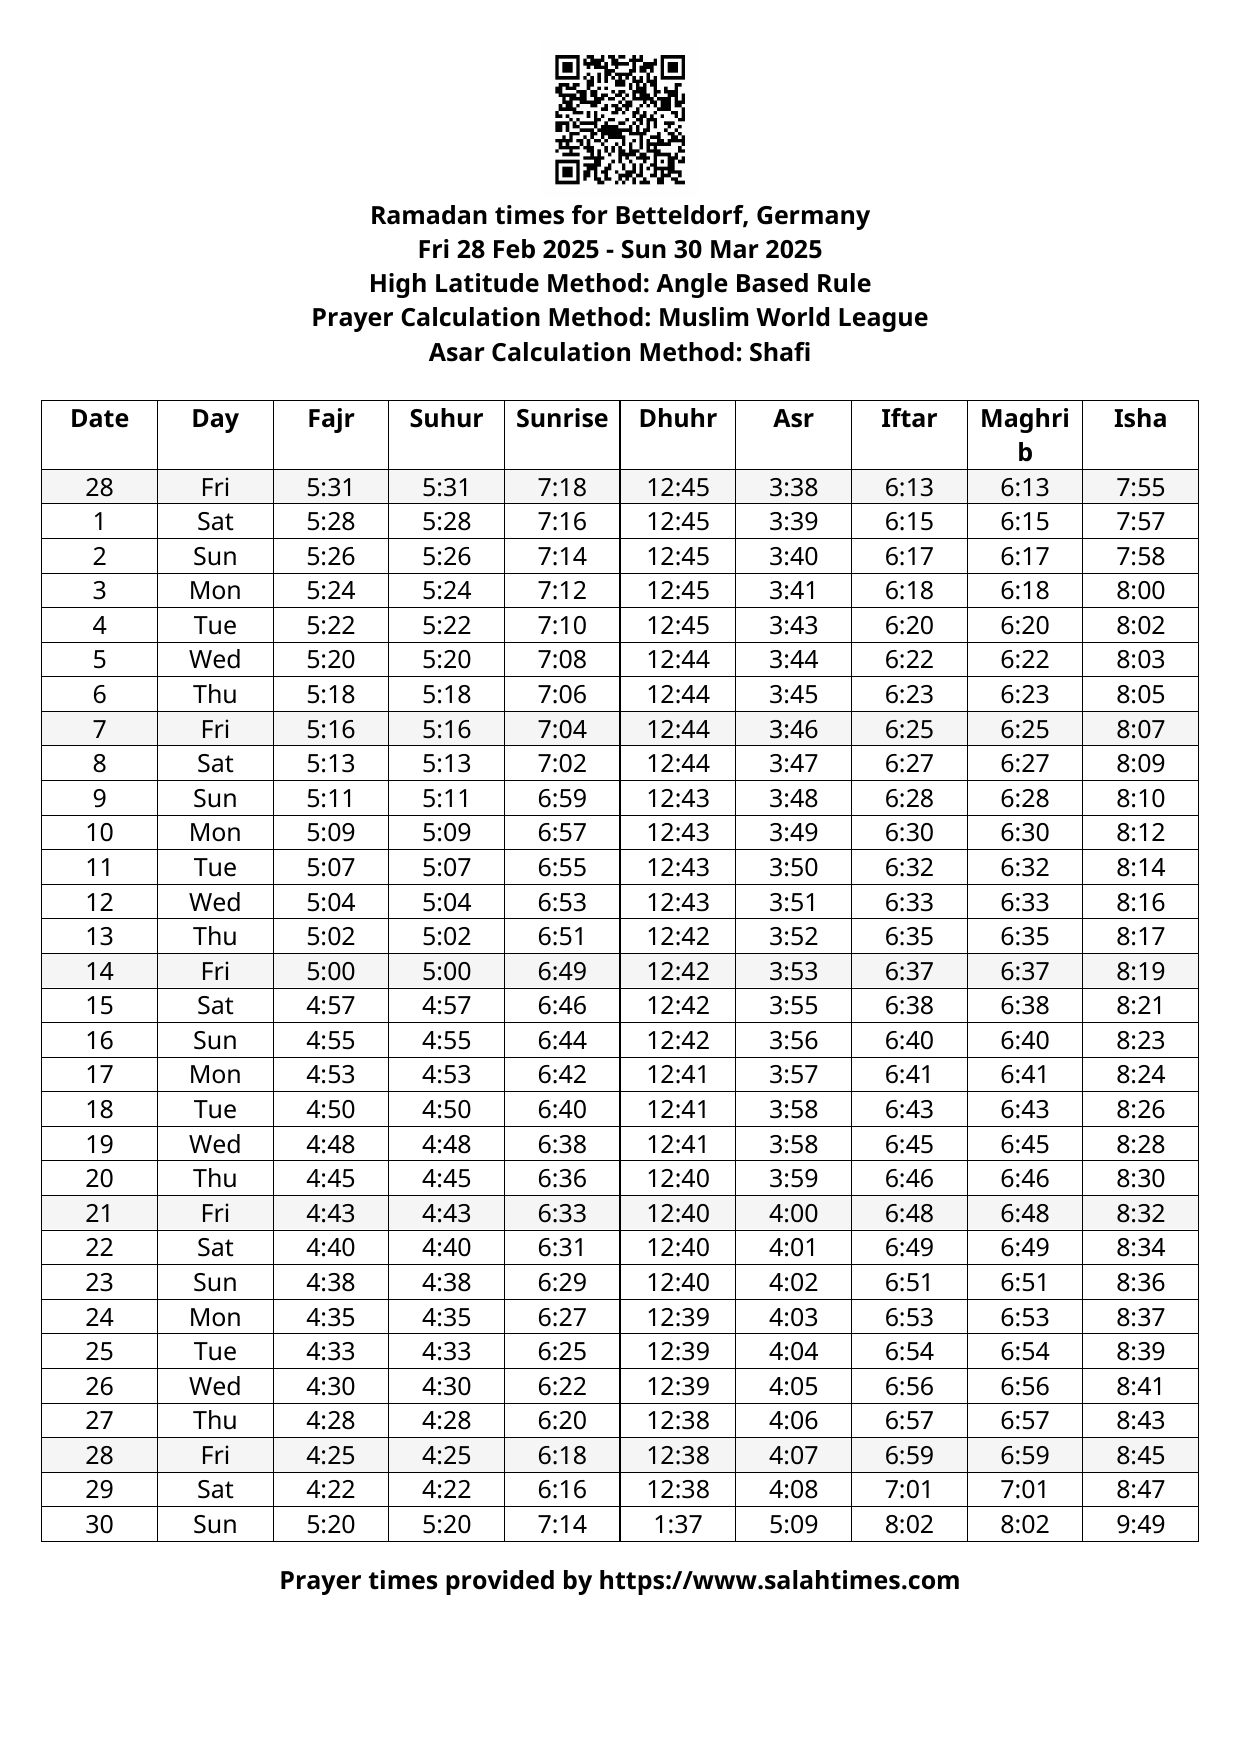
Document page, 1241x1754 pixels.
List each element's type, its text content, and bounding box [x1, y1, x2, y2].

table_cell 6:25 [852, 712, 967, 745]
table_cell 7:58 [1083, 539, 1198, 572]
table_cell 5:04 [274, 885, 388, 918]
table_cell Mon [158, 1300, 273, 1333]
table_cell 12:44 [621, 643, 735, 676]
table_cell 5:22 [274, 608, 388, 642]
table_cell 12:45 [621, 470, 735, 503]
table_cell 8:14 [1083, 850, 1198, 884]
table_cell 6:59 [968, 1438, 1082, 1472]
table_cell 12:39 [621, 1369, 735, 1402]
table_cell 3:48 [736, 781, 851, 814]
table_cell 4:22 [389, 1473, 504, 1506]
table_cell 5:24 [274, 574, 388, 607]
table_cell 3:50 [736, 850, 851, 884]
table_cell 6:37 [852, 954, 967, 987]
table_cell 4:45 [274, 1161, 388, 1195]
table_cell 6:48 [852, 1196, 967, 1229]
table_cell 7:18 [505, 470, 619, 503]
table_cell 12:42 [621, 919, 735, 953]
table_cell Thu [158, 677, 273, 711]
table_cell Thu [158, 1161, 273, 1195]
table_cell 7 [42, 712, 157, 745]
table_cell 8:34 [1083, 1231, 1198, 1264]
table_cell 8:37 [1083, 1300, 1198, 1333]
table_cell 6:32 [968, 850, 1082, 884]
table_cell 4:38 [274, 1265, 388, 1299]
table_cell 12:38 [621, 1438, 735, 1472]
table_cell 6:33 [852, 885, 967, 918]
table_cell 6:18 [505, 1438, 619, 1472]
table_cell 6:15 [852, 504, 967, 538]
table_cell Sat [158, 504, 273, 538]
table_cell Fri [158, 470, 273, 503]
table_cell 5:18 [274, 677, 388, 711]
table_cell 6:35 [852, 919, 967, 953]
table_cell 12:40 [621, 1231, 735, 1264]
table_cell 4:25 [274, 1438, 388, 1472]
table_cell 2 [42, 539, 157, 572]
table_cell 4:50 [274, 1092, 388, 1126]
table_cell 12:38 [621, 1404, 735, 1437]
table_cell 4:02 [736, 1265, 851, 1299]
table_cell 3:51 [736, 885, 851, 918]
table_cell 7:14 [505, 539, 619, 572]
table_cell Fri [158, 712, 273, 745]
table_header Iftar [852, 401, 967, 469]
table_cell 4:57 [274, 989, 388, 1022]
table_cell Sun [158, 781, 273, 814]
table_cell Tue [158, 1334, 273, 1368]
table_cell Sat [158, 1473, 273, 1506]
table_cell Wed [158, 1127, 273, 1160]
table_cell 6:15 [968, 504, 1082, 538]
table_cell 3:41 [736, 574, 851, 607]
table_cell 6:54 [968, 1334, 1082, 1368]
table_cell 3:49 [736, 816, 851, 849]
table_cell 4:35 [274, 1300, 388, 1333]
table_header Day [158, 401, 273, 469]
table_cell 5:00 [389, 954, 504, 987]
table_cell 8:10 [1083, 781, 1198, 814]
table_cell 6:40 [968, 1023, 1082, 1057]
table_cell 5:09 [274, 816, 388, 849]
table_cell 8:32 [1083, 1196, 1198, 1229]
table_cell 12:42 [621, 954, 735, 987]
table_cell 9 [42, 781, 157, 814]
table_cell 5:09 [389, 816, 504, 849]
table_cell 12:41 [621, 1127, 735, 1160]
table_cell 29 [42, 1473, 157, 1506]
table_cell 4:08 [736, 1473, 851, 1506]
table_cell 6:28 [968, 781, 1082, 814]
table_cell 5 [42, 643, 157, 676]
table_cell 12:45 [621, 504, 735, 538]
table_cell 5:31 [274, 470, 388, 503]
table_cell 4:01 [736, 1231, 851, 1264]
table_cell 6:22 [968, 643, 1082, 676]
table_cell 4:04 [736, 1334, 851, 1368]
table_cell 8:03 [1083, 643, 1198, 676]
table_cell 6:40 [852, 1023, 967, 1057]
table_cell 13 [42, 919, 157, 953]
table_cell 22 [42, 1231, 157, 1264]
table_cell 8:30 [1083, 1161, 1198, 1195]
table_cell 6:28 [852, 781, 967, 814]
table_cell 8:28 [1083, 1127, 1198, 1160]
table_cell 6:20 [968, 608, 1082, 642]
table_cell 8:19 [1083, 954, 1198, 987]
table_cell 5:26 [389, 539, 504, 572]
table_cell 7:14 [505, 1507, 619, 1541]
table_cell 6:29 [505, 1265, 619, 1299]
text High Latitude Method: Angle Based Rule [42, 266, 1198, 300]
table_cell 4:57 [389, 989, 504, 1022]
table_cell 8:02 [968, 1507, 1082, 1541]
text Ramadan times for Betteldorf, Germany [42, 198, 1198, 232]
table_cell Wed [158, 1369, 273, 1402]
table_cell 3:39 [736, 504, 851, 538]
table_cell 3:45 [736, 677, 851, 711]
table_cell 8:23 [1083, 1023, 1198, 1057]
table_cell 6:53 [968, 1300, 1082, 1333]
table_cell 11 [42, 850, 157, 884]
table_cell 6:17 [968, 539, 1082, 572]
table_cell 12:39 [621, 1334, 735, 1368]
table_cell 12:42 [621, 1023, 735, 1057]
table_cell 7:55 [1083, 470, 1198, 503]
table_cell 12:40 [621, 1265, 735, 1299]
table_cell 15 [42, 989, 157, 1022]
table_cell 4:22 [274, 1473, 388, 1506]
table_cell 6:51 [505, 919, 619, 953]
table_cell 4:33 [274, 1334, 388, 1368]
table_cell 12:43 [621, 781, 735, 814]
table_header Suhur [389, 401, 504, 469]
table_cell Tue [158, 608, 273, 642]
table_cell 4:48 [274, 1127, 388, 1160]
table_cell 6:57 [505, 816, 619, 849]
table_cell 6:36 [505, 1161, 619, 1195]
table_cell 12:42 [621, 989, 735, 1022]
table_cell 4:38 [389, 1265, 504, 1299]
table_cell 18 [42, 1092, 157, 1126]
table_cell 6:42 [505, 1058, 619, 1091]
table_cell 4:35 [389, 1300, 504, 1333]
table_cell 23 [42, 1265, 157, 1299]
table_cell 6:20 [505, 1404, 619, 1437]
table_cell 7:01 [852, 1473, 967, 1506]
table_cell 5:16 [389, 712, 504, 745]
table_cell 6:25 [968, 712, 1082, 745]
table_cell 6:33 [505, 1196, 619, 1229]
table_cell Sat [158, 989, 273, 1022]
table_cell 8:39 [1083, 1334, 1198, 1368]
table_cell 8:41 [1083, 1369, 1198, 1402]
table_cell 3:46 [736, 712, 851, 745]
table_cell 12:38 [621, 1473, 735, 1506]
table_cell 6:35 [968, 919, 1082, 953]
table_cell 8 [42, 746, 157, 780]
table_cell 8:47 [1083, 1473, 1198, 1506]
table_cell 6:57 [852, 1404, 967, 1437]
table_cell 6:41 [852, 1058, 967, 1091]
table_cell 5:11 [274, 781, 388, 814]
table_cell 6:53 [505, 885, 619, 918]
table_cell 6:56 [852, 1369, 967, 1402]
table_header Dhuhr [621, 401, 735, 469]
table_header Isha [1083, 401, 1198, 469]
table_cell 4:28 [274, 1404, 388, 1437]
table_cell 5:28 [389, 504, 504, 538]
table_cell 5:20 [274, 1507, 388, 1541]
table_cell 6:44 [505, 1023, 619, 1057]
table_cell 6:20 [852, 608, 967, 642]
table_cell 6:40 [505, 1092, 619, 1126]
table_cell 6:49 [505, 954, 619, 987]
table_cell 6:41 [968, 1058, 1082, 1091]
table_cell 6:51 [968, 1265, 1082, 1299]
table_cell 5:13 [274, 746, 388, 780]
table_cell 8:09 [1083, 746, 1198, 780]
text Prayer times provided by https://www.salahtimes.com [42, 1563, 1198, 1597]
table_cell 8:05 [1083, 677, 1198, 711]
table_cell 4:40 [274, 1231, 388, 1264]
table_cell 4:43 [274, 1196, 388, 1229]
table_cell 6:23 [968, 677, 1082, 711]
table_cell 3:58 [736, 1127, 851, 1160]
table_cell 8:24 [1083, 1058, 1198, 1091]
table_cell 5:26 [274, 539, 388, 572]
table_cell 5:11 [389, 781, 504, 814]
table_cell 12:41 [621, 1092, 735, 1126]
table_cell 1:37 [621, 1507, 735, 1541]
table_cell 7:08 [505, 643, 619, 676]
table_cell 4:28 [389, 1404, 504, 1437]
table_cell 12:45 [621, 608, 735, 642]
table_cell 4:53 [389, 1058, 504, 1091]
table_cell 5:31 [389, 470, 504, 503]
table_cell 8:45 [1083, 1438, 1198, 1472]
table_cell 7:57 [1083, 504, 1198, 538]
table_cell Tue [158, 850, 273, 884]
text Asar Calculation Method: Shafi [42, 334, 1198, 368]
table_cell 6:33 [968, 885, 1082, 918]
table_cell Sun [158, 1265, 273, 1299]
table_cell 6:30 [968, 816, 1082, 849]
text Prayer Calculation Method: Muslim World League [42, 300, 1198, 334]
table_cell 24 [42, 1300, 157, 1333]
table_cell 6:27 [852, 746, 967, 780]
table_cell 14 [42, 954, 157, 987]
table_cell 5:00 [274, 954, 388, 987]
table_cell 4:05 [736, 1369, 851, 1402]
table_cell 6:53 [852, 1300, 967, 1333]
table_cell 5:09 [736, 1507, 851, 1541]
table_cell 5:07 [274, 850, 388, 884]
table_header Asr [736, 401, 851, 469]
table_cell 7:16 [505, 504, 619, 538]
table_cell 6:59 [852, 1438, 967, 1472]
table_cell 5:20 [389, 643, 504, 676]
table_cell 8:00 [1083, 574, 1198, 607]
table_cell 3:57 [736, 1058, 851, 1091]
table_cell 4:06 [736, 1404, 851, 1437]
table_cell 3:52 [736, 919, 851, 953]
table_cell 9:49 [1083, 1507, 1198, 1541]
table_cell 4:07 [736, 1438, 851, 1472]
table_cell 6:31 [505, 1231, 619, 1264]
table_cell 7:01 [968, 1473, 1082, 1506]
table_cell Wed [158, 885, 273, 918]
table_cell 5:04 [389, 885, 504, 918]
table_cell 6:37 [968, 954, 1082, 987]
table_cell Sat [158, 1231, 273, 1264]
table_cell 3:44 [736, 643, 851, 676]
table_cell 6:27 [505, 1300, 619, 1333]
table_cell 8:07 [1083, 712, 1198, 745]
table_cell 5:07 [389, 850, 504, 884]
table_cell 10 [42, 816, 157, 849]
table_header Date [42, 401, 157, 469]
table_cell Sun [158, 1023, 273, 1057]
table_cell 8:02 [852, 1507, 967, 1541]
table_cell 6:38 [968, 989, 1082, 1022]
table_cell 6:46 [505, 989, 619, 1022]
table_cell 3:38 [736, 470, 851, 503]
table_cell 6:46 [968, 1161, 1082, 1195]
table_cell 12:40 [621, 1161, 735, 1195]
table_cell Wed [158, 643, 273, 676]
table_cell 4:03 [736, 1300, 851, 1333]
table_cell 20 [42, 1161, 157, 1195]
table_cell 6:13 [968, 470, 1082, 503]
table_cell 3:53 [736, 954, 851, 987]
table_header Sunrise [505, 401, 619, 469]
table_cell 12:45 [621, 574, 735, 607]
table_cell 3:47 [736, 746, 851, 780]
table_cell 4:40 [389, 1231, 504, 1264]
table_cell 12:44 [621, 712, 735, 745]
text Fri 28 Feb 2025 - Sun 30 Mar 2025 [42, 232, 1198, 266]
table_cell 6:48 [968, 1196, 1082, 1229]
table_cell Thu [158, 919, 273, 953]
table_cell 6:45 [852, 1127, 967, 1160]
table_cell Mon [158, 1058, 273, 1091]
table_cell 4 [42, 608, 157, 642]
table_cell 6:30 [852, 816, 967, 849]
table_cell 12:45 [621, 539, 735, 572]
table_header Maghrib [968, 401, 1082, 469]
table_cell 6:45 [968, 1127, 1082, 1160]
table_cell 3:56 [736, 1023, 851, 1057]
table_cell 7:10 [505, 608, 619, 642]
table_cell 6:49 [852, 1231, 967, 1264]
table_cell 6:59 [505, 781, 619, 814]
table_cell 6:43 [968, 1092, 1082, 1126]
table_cell Thu [158, 1404, 273, 1437]
table_cell 8:02 [1083, 608, 1198, 642]
table_cell 6:18 [852, 574, 967, 607]
table_cell 12 [42, 885, 157, 918]
table_cell 7:12 [505, 574, 619, 607]
table_cell 8:21 [1083, 989, 1198, 1022]
table_cell 3:40 [736, 539, 851, 572]
table_cell 8:43 [1083, 1404, 1198, 1437]
table_cell 28 [42, 1438, 157, 1472]
table_cell 7:06 [505, 677, 619, 711]
table_cell 8:16 [1083, 885, 1198, 918]
table_cell 6:38 [505, 1127, 619, 1160]
table_cell 3:43 [736, 608, 851, 642]
table_cell 6:56 [968, 1369, 1082, 1402]
picture [542, 41, 699, 198]
table_cell 12:39 [621, 1300, 735, 1333]
table_cell 26 [42, 1369, 157, 1402]
table_cell 27 [42, 1404, 157, 1437]
table_cell 5:20 [389, 1507, 504, 1541]
table_cell Fri [158, 1438, 273, 1472]
table_cell 30 [42, 1507, 157, 1541]
table_cell Sun [158, 1507, 273, 1541]
table_cell Mon [158, 574, 273, 607]
table_cell 12:43 [621, 816, 735, 849]
table_cell 12:44 [621, 746, 735, 780]
table_cell 28 [42, 470, 157, 503]
table_cell 6:13 [852, 470, 967, 503]
table_cell 4:30 [389, 1369, 504, 1402]
table_cell 6:16 [505, 1473, 619, 1506]
table_cell 6:18 [968, 574, 1082, 607]
table_cell 6:25 [505, 1334, 619, 1368]
table_cell 8:17 [1083, 919, 1198, 953]
table_cell 6:57 [968, 1404, 1082, 1437]
table_cell 1 [42, 504, 157, 538]
table_cell 5:13 [389, 746, 504, 780]
table_cell 3:58 [736, 1092, 851, 1126]
table_cell 5:02 [274, 919, 388, 953]
table_cell 6:17 [852, 539, 967, 572]
table_header Fajr [274, 401, 388, 469]
table_cell 3:55 [736, 989, 851, 1022]
table_cell 6 [42, 677, 157, 711]
table_cell 4:55 [274, 1023, 388, 1057]
table_cell Fri [158, 954, 273, 987]
table_cell 3:59 [736, 1161, 851, 1195]
table_cell 5:02 [389, 919, 504, 953]
table_cell 6:46 [852, 1161, 967, 1195]
table_cell 5:16 [274, 712, 388, 745]
table_cell 12:40 [621, 1196, 735, 1229]
table_cell 6:27 [968, 746, 1082, 780]
table_cell 6:55 [505, 850, 619, 884]
table_cell 6:51 [852, 1265, 967, 1299]
table_cell 4:50 [389, 1092, 504, 1126]
table_cell 6:49 [968, 1231, 1082, 1264]
table_cell 4:53 [274, 1058, 388, 1091]
table_cell 5:22 [389, 608, 504, 642]
table_cell 16 [42, 1023, 157, 1057]
table_cell 3 [42, 574, 157, 607]
table_cell 6:22 [852, 643, 967, 676]
table_cell 5:20 [274, 643, 388, 676]
table_cell 7:02 [505, 746, 619, 780]
table_cell 6:43 [852, 1092, 967, 1126]
table_cell 8:12 [1083, 816, 1198, 849]
table_cell 8:26 [1083, 1092, 1198, 1126]
table_cell 4:43 [389, 1196, 504, 1229]
table_cell Mon [158, 816, 273, 849]
table_cell 4:30 [274, 1369, 388, 1402]
table_cell Fri [158, 1196, 273, 1229]
table_cell 19 [42, 1127, 157, 1160]
table_cell 25 [42, 1334, 157, 1368]
table_cell 17 [42, 1058, 157, 1091]
table_cell 4:45 [389, 1161, 504, 1195]
table_cell Sun [158, 539, 273, 572]
table_cell 6:23 [852, 677, 967, 711]
table_cell 4:25 [389, 1438, 504, 1472]
table_cell 8:36 [1083, 1265, 1198, 1299]
table_cell 6:38 [852, 989, 967, 1022]
table_cell 4:33 [389, 1334, 504, 1368]
table_cell 7:04 [505, 712, 619, 745]
table_cell Sat [158, 746, 273, 780]
table_cell 21 [42, 1196, 157, 1229]
table_cell 12:44 [621, 677, 735, 711]
table_cell 6:54 [852, 1334, 967, 1368]
table_cell 12:43 [621, 885, 735, 918]
table_cell 5:28 [274, 504, 388, 538]
table_cell 12:41 [621, 1058, 735, 1091]
table_cell 4:48 [389, 1127, 504, 1160]
table_cell 6:32 [852, 850, 967, 884]
table_cell 4:55 [389, 1023, 504, 1057]
table_cell 5:24 [389, 574, 504, 607]
table_cell 5:18 [389, 677, 504, 711]
table_cell 4:00 [736, 1196, 851, 1229]
table_cell Tue [158, 1092, 273, 1126]
table_cell 12:43 [621, 850, 735, 884]
table_cell 6:22 [505, 1369, 619, 1402]
